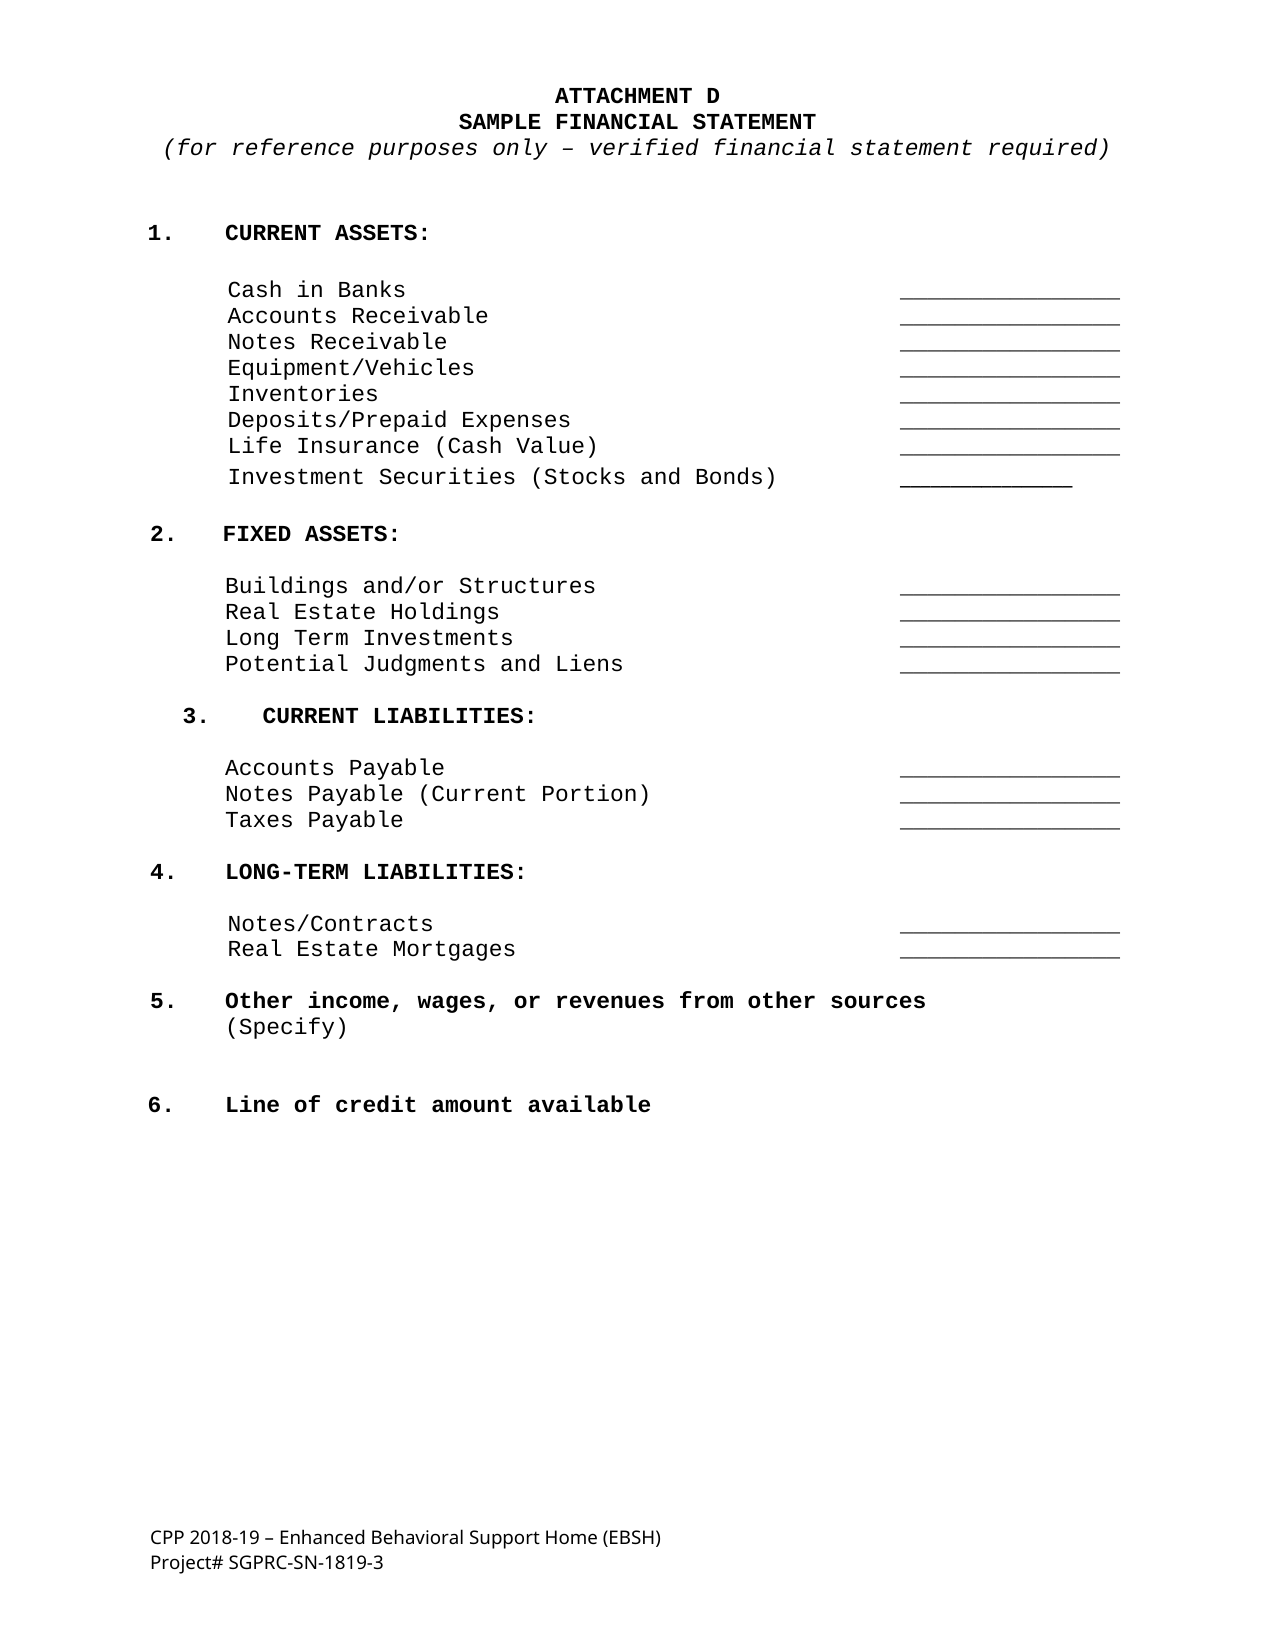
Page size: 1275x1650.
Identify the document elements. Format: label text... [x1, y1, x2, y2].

text Notes Receivable ________________ [227, 331, 1125, 356]
text SAMPLE FINANCIAL STATEMENT [150, 110, 1125, 136]
text 1. CURRENT ASSETS: [147, 221, 1125, 247]
text Accounts Payable ________________ [225, 756, 1125, 782]
text Real Estate Holdings ________________ [225, 601, 1125, 627]
text ATTACHMENT D [150, 84, 1125, 110]
text Real Estate Mortgages ________________ [227, 938, 1125, 964]
text Equipment/Vehicles ________________ [227, 356, 1125, 382]
text Accounts Receivable ________________ [227, 304, 1125, 331]
text 5. Other income, wages, or revenues from other sources [150, 990, 1125, 1016]
text Notes/Contracts ________________ [227, 912, 1125, 938]
text (for reference purposes only – verified financial statement required) [150, 136, 1125, 162]
text Deposits/Prepaid Expenses ________________ [227, 408, 1125, 434]
text 6. Line of credit amount available [147, 1093, 1125, 1119]
text Potential Judgments and Liens ________________ [225, 652, 1125, 678]
text 4. LONG-TERM LIABILITIES: [150, 860, 1125, 886]
text Investment Securities (Stocks and Bonds) _________________ [227, 460, 1125, 492]
text Long Term Investments ________________ [225, 627, 1125, 652]
text Life Insurance (Cash Value) ________________ [227, 434, 1125, 460]
text Cash in Banks ________________ [227, 279, 1125, 304]
text Buildings and/or Structures ________________ [225, 575, 1125, 601]
text 2. FIXED ASSETS: [150, 523, 1125, 549]
text Taxes Payable ________________ [225, 808, 1125, 834]
text (Specify) [225, 1016, 1125, 1042]
list CURRENT LIABILITIES: [182, 704, 1125, 730]
text Inventories ________________ [227, 382, 1125, 408]
text Notes Payable (Current Portion) ________________ [225, 782, 1125, 808]
